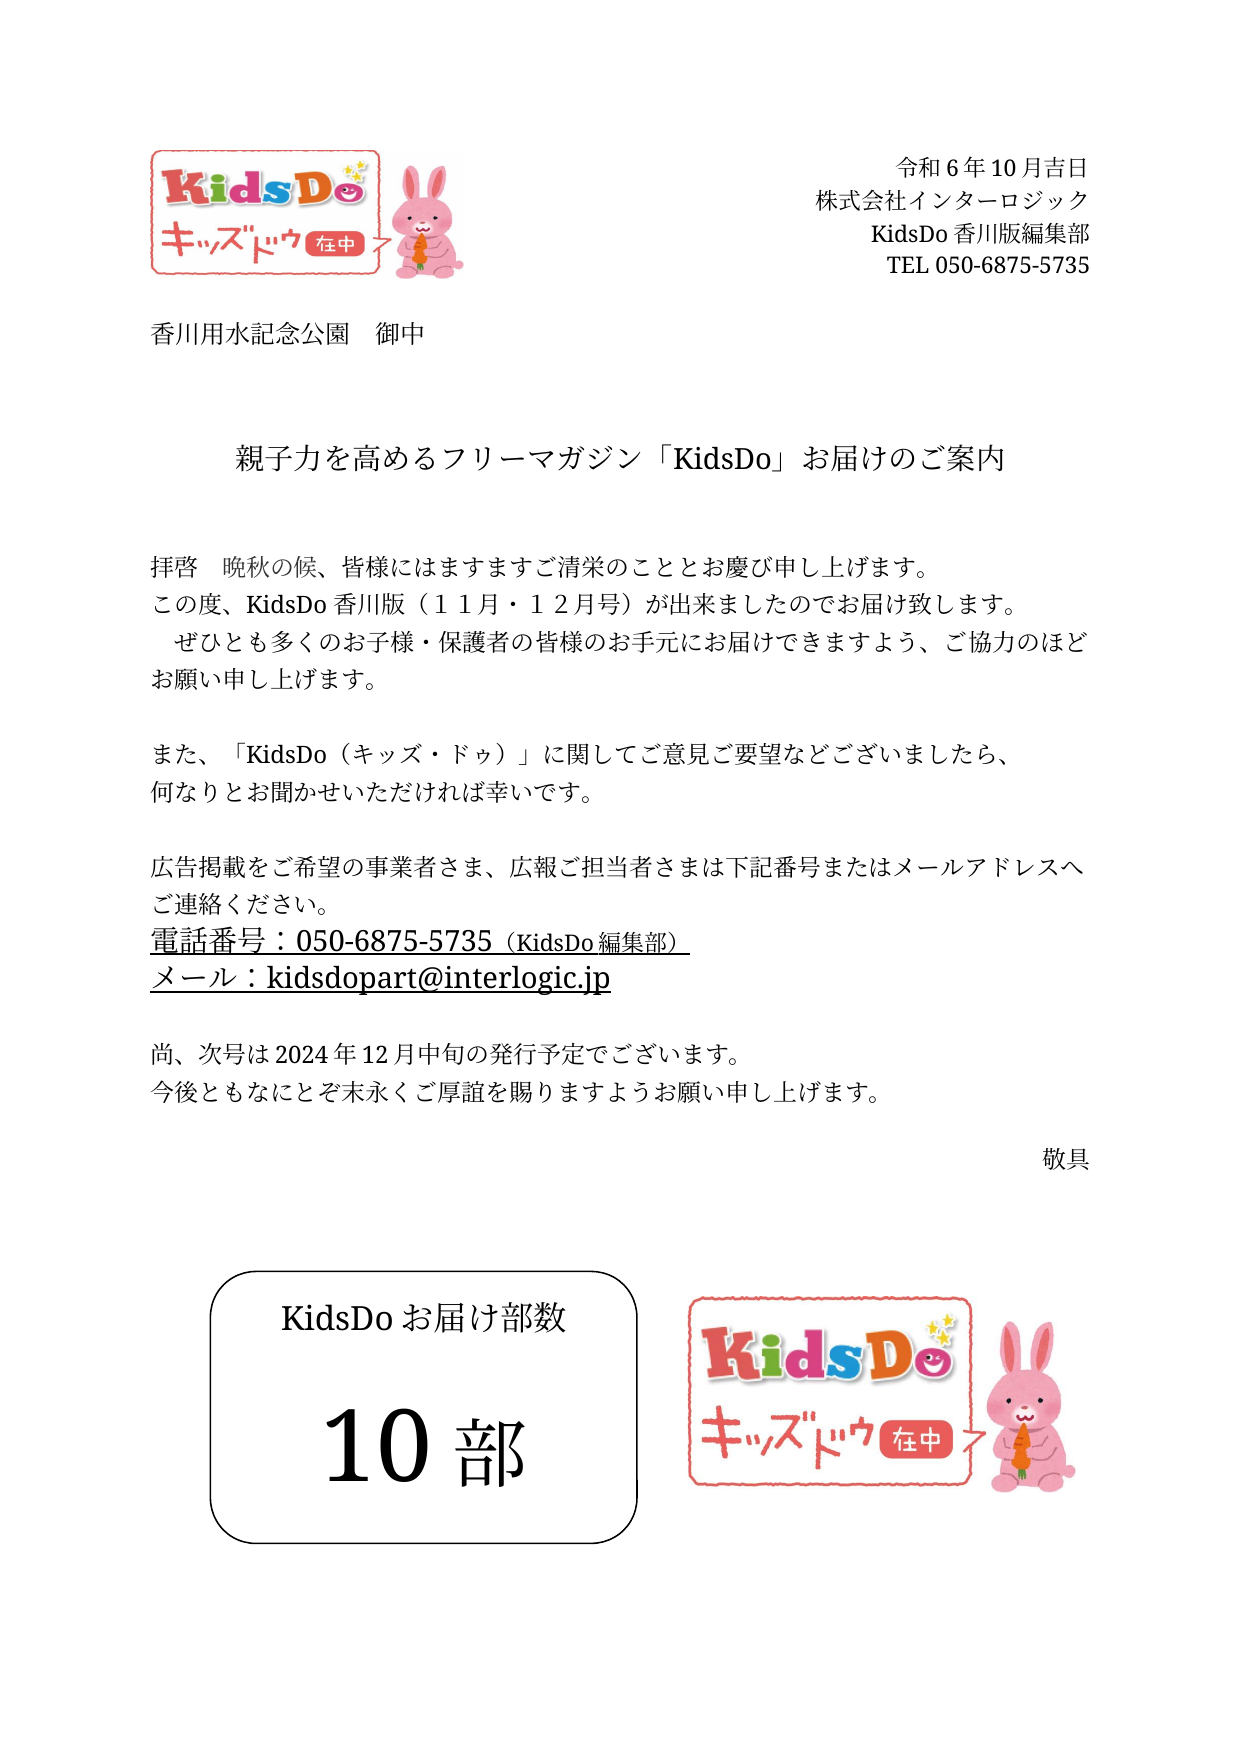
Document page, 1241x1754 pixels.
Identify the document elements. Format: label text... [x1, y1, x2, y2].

text メール：kidsdopart@interlogic.jp [150, 958, 1090, 996]
text また、「KidsDo（キッズ・ドゥ）」に関してご意見ご要望などございましたら、 [150, 733, 1090, 771]
text 株式会社インターロジック [464, 183, 1090, 216]
text KidsDo香川版編集部 [464, 216, 1090, 249]
text 電話番号：050-6875-5735（KidsDo編集部） [150, 921, 1090, 958]
text 敬具 [150, 1142, 1090, 1175]
picture [687, 1296, 1076, 1493]
picture [150, 150, 464, 279]
text TEL 050-6875-5735 [150, 249, 1090, 280]
text 拝啓 晩秋の候、皆様にはますますご清栄のこととお慶び申し上げます。 [150, 546, 1090, 583]
text 香川用水記念公園 御中 [150, 314, 1090, 350]
text 令和6年10月吉日 [464, 150, 1090, 183]
text 何なりとお聞かせいただければ幸いです。 [150, 771, 1090, 808]
text 親子力を高めるフリーマガジン「KidsDo」お届けのご案内 [150, 436, 1090, 478]
text 今後ともなにとぞ末永くご厚誼を賜りますようお願い申し上げます。 [150, 1071, 1090, 1108]
text この度、KidsDo 香川版（１１月・１２月号）が出来ましたのでお届け致します。 [150, 583, 1090, 621]
text 広告掲載をご希望の事業者さま、広報ご担当者さまは下記番号またはメールアドレスへご連絡ください。 [150, 846, 1090, 921]
text 尚、次号は2024年12月中旬の発行予定でございます。 [150, 1033, 1090, 1071]
text ぜひとも多くのお子様・保護者の皆様のお手元にお届けできますよう、ご協力のほどお願い申し上げます。 [150, 621, 1090, 696]
